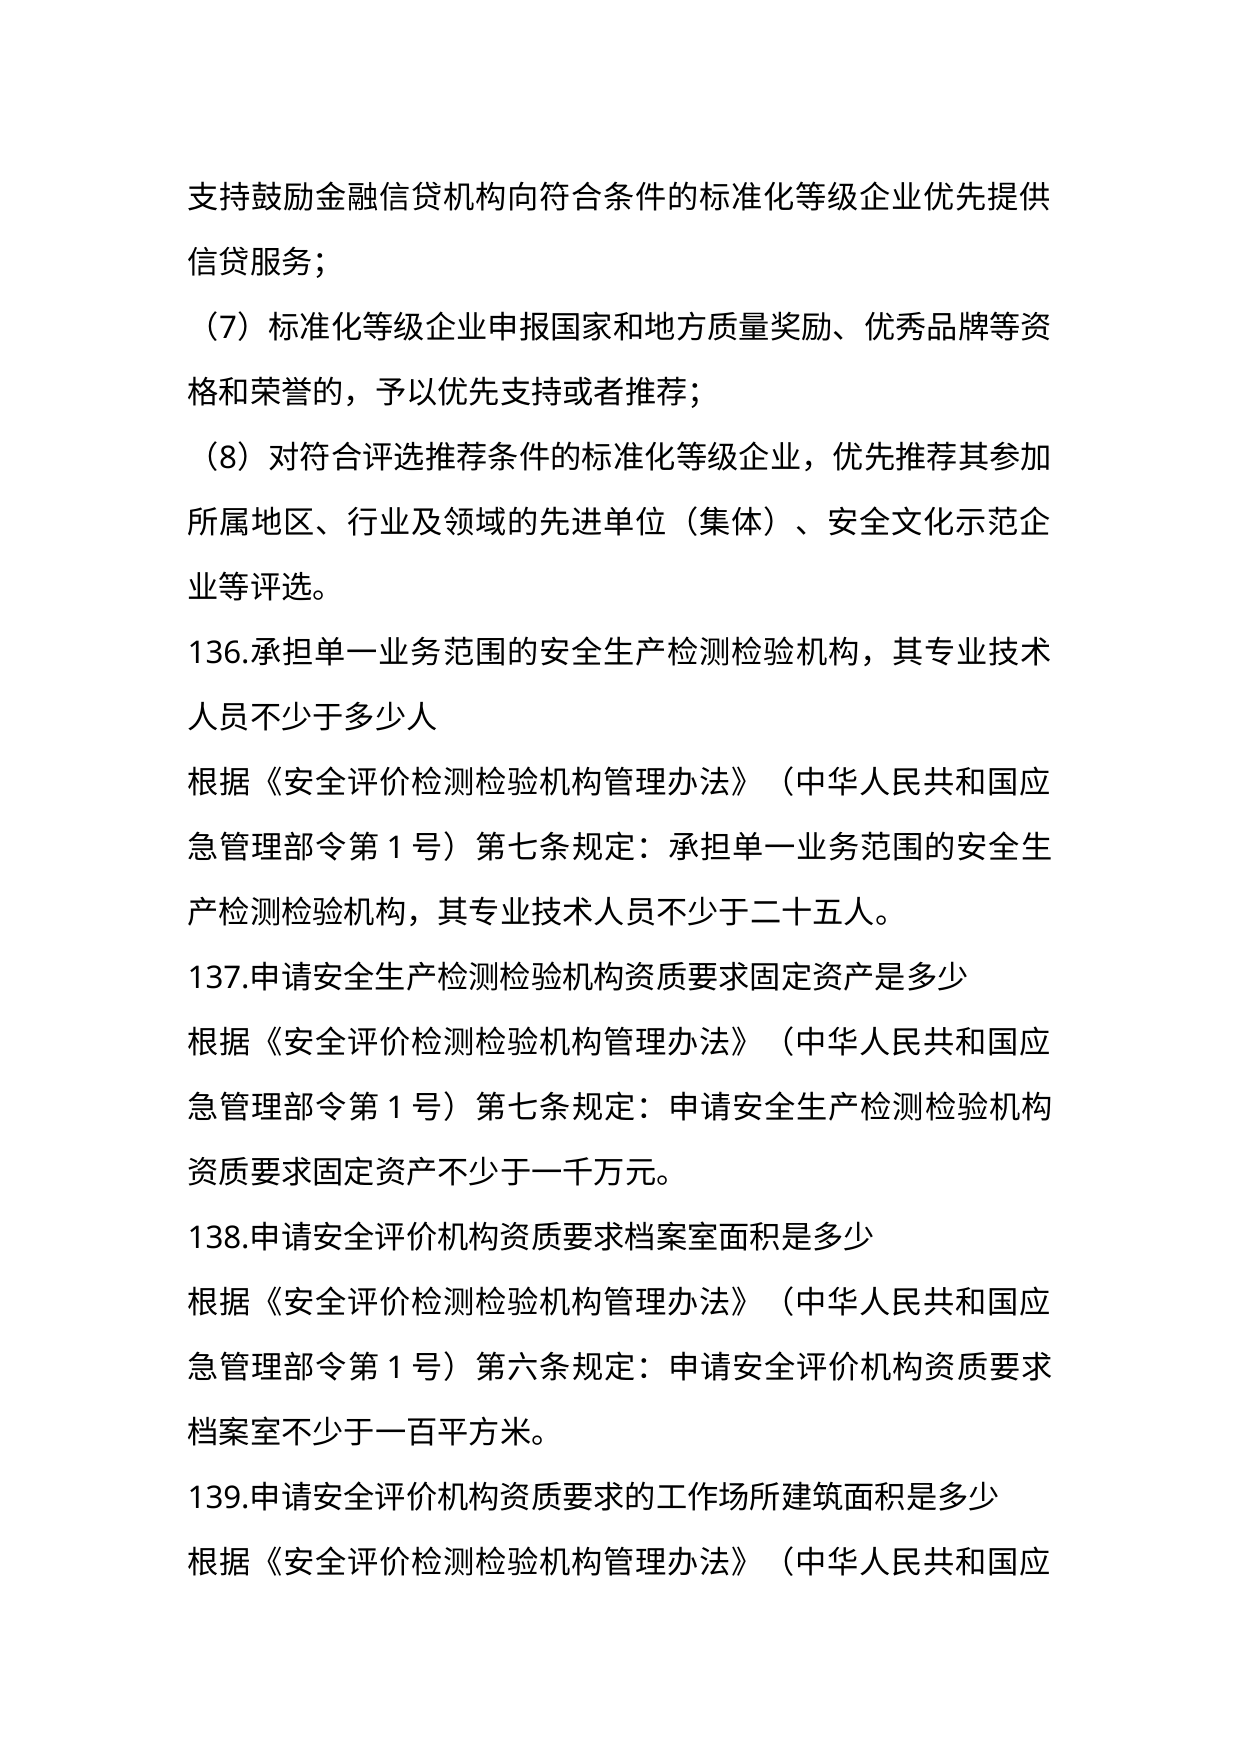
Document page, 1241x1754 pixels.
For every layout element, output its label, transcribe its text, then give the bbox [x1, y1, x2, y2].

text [187, 162, 1053, 292]
text 138.申请安全评价机构资质要求档案室面积是多少 [187, 1202, 1053, 1267]
text 136.承担单一业务范围的安全生产检测检验机构，其专业技术人员不少于多少人 [187, 617, 1053, 747]
text 根据《安全评价检测检验机构管理办法》（中华人民共和国应急管理部令第1号）第七条规定：承担单一业务范围的安全生产检测检验机构，其专业技术人员不少于二十五人。 [187, 747, 1053, 942]
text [187, 1527, 1053, 1592]
text 137.申请安全生产检测检验机构资质要求固定资产是多少 [187, 942, 1053, 1007]
text （7）标准化等级企业申报国家和地方质量奖励、优秀品牌等资格和荣誉的，予以优先支持或者推荐； [187, 292, 1053, 422]
text 根据《安全评价检测检验机构管理办法》（中华人民共和国应急管理部令第1号）第七条规定：申请安全生产检测检验机构资质要求固定资产不少于一千万元。 [187, 1007, 1053, 1202]
text 根据《安全评价检测检验机构管理办法》（中华人民共和国应急管理部令第1号）第六条规定：申请安全评价机构资质要求档案室不少于一百平方米。 [187, 1267, 1053, 1462]
text 139.申请安全评价机构资质要求的工作场所建筑面积是多少 [187, 1462, 1053, 1527]
text （8）对符合评选推荐条件的标准化等级企业，优先推荐其参加所属地区、行业及领域的先进单位（集体）、安全文化示范企业等评选。 [187, 422, 1053, 617]
